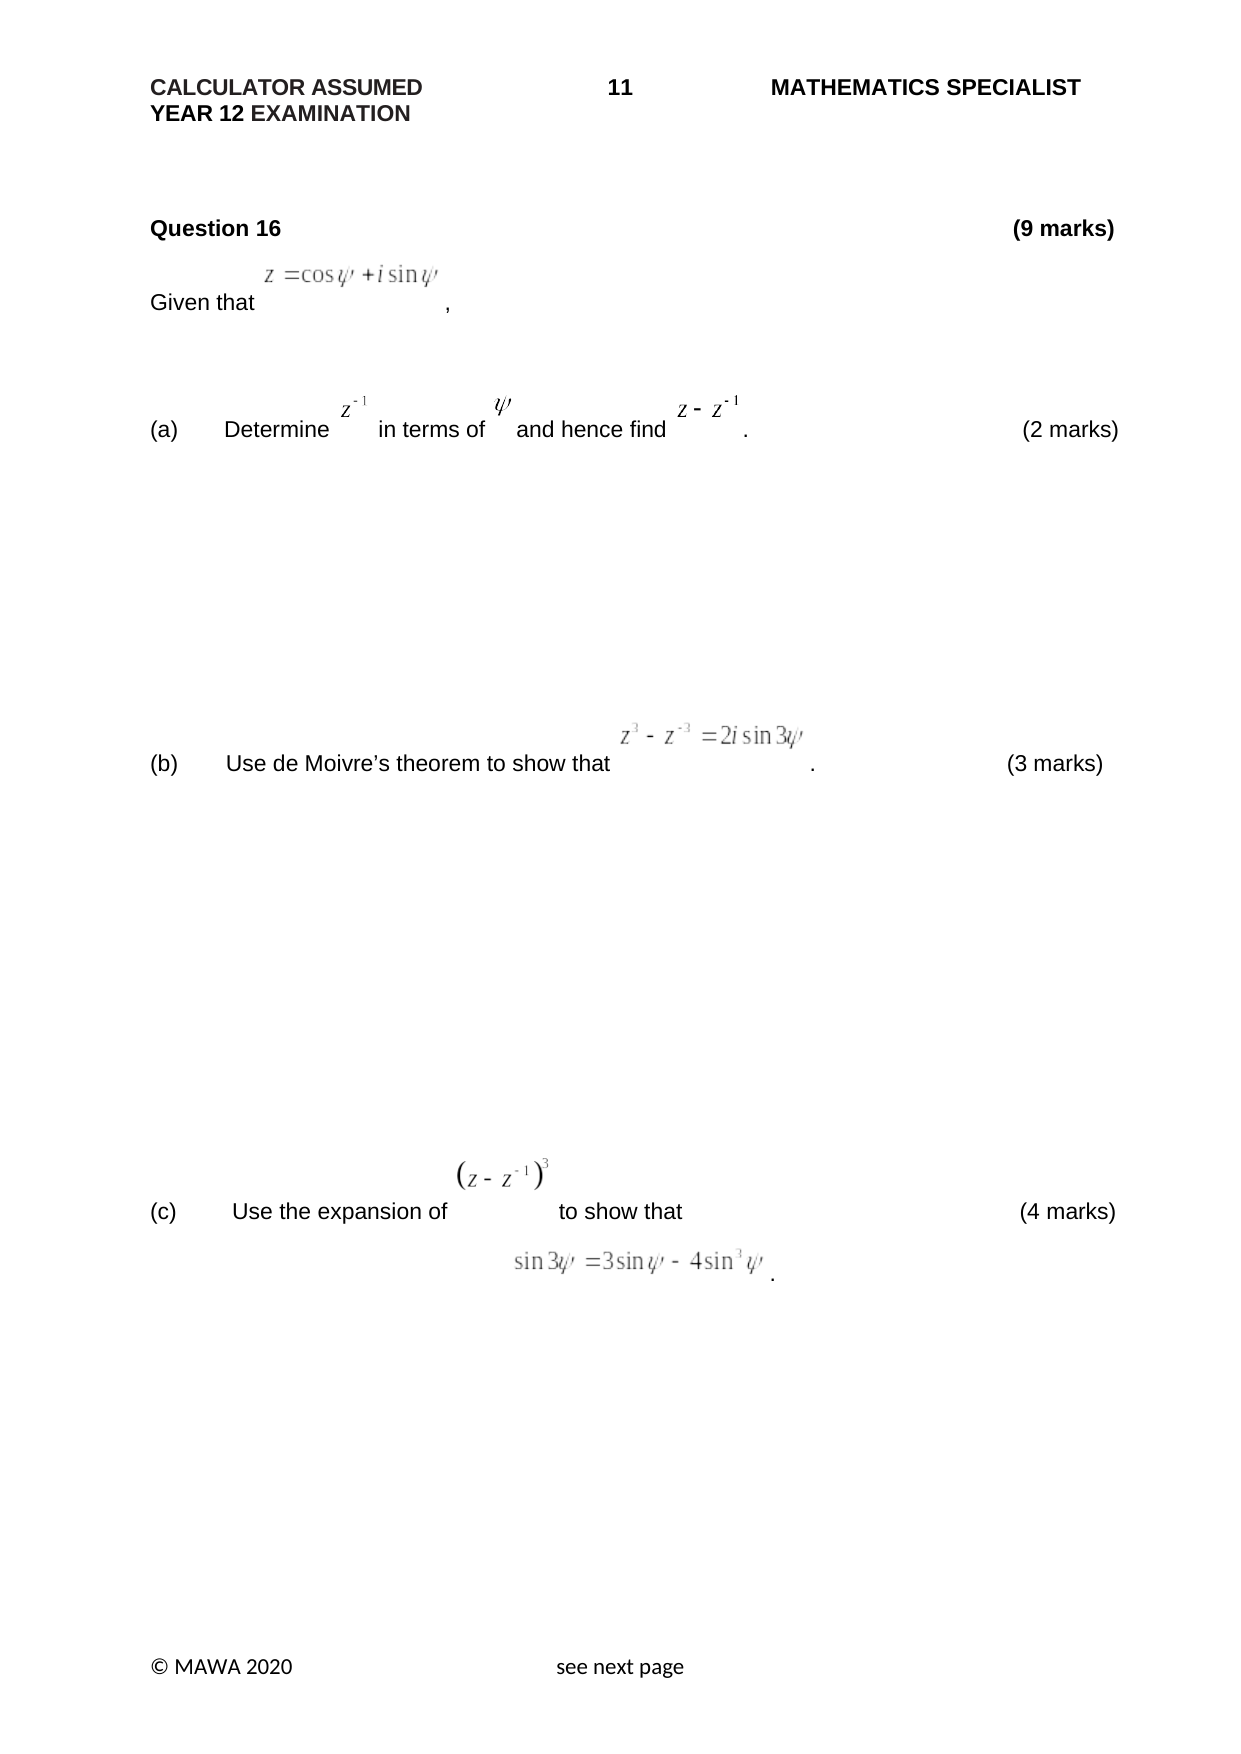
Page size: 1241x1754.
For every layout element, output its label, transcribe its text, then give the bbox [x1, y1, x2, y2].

text Given that , [150, 260, 1122, 315]
list Use the expansion of to show that (4 marks) [150, 1153, 1122, 1224]
text Question 16 (9 marks) [150, 215, 1122, 241]
list . [187, 1243, 1123, 1286]
list Determine in terms of and hence find . (2 marks) [150, 389, 1122, 442]
list Use de Moivre’s theorem to show that . (3 marks) [150, 717, 1122, 777]
